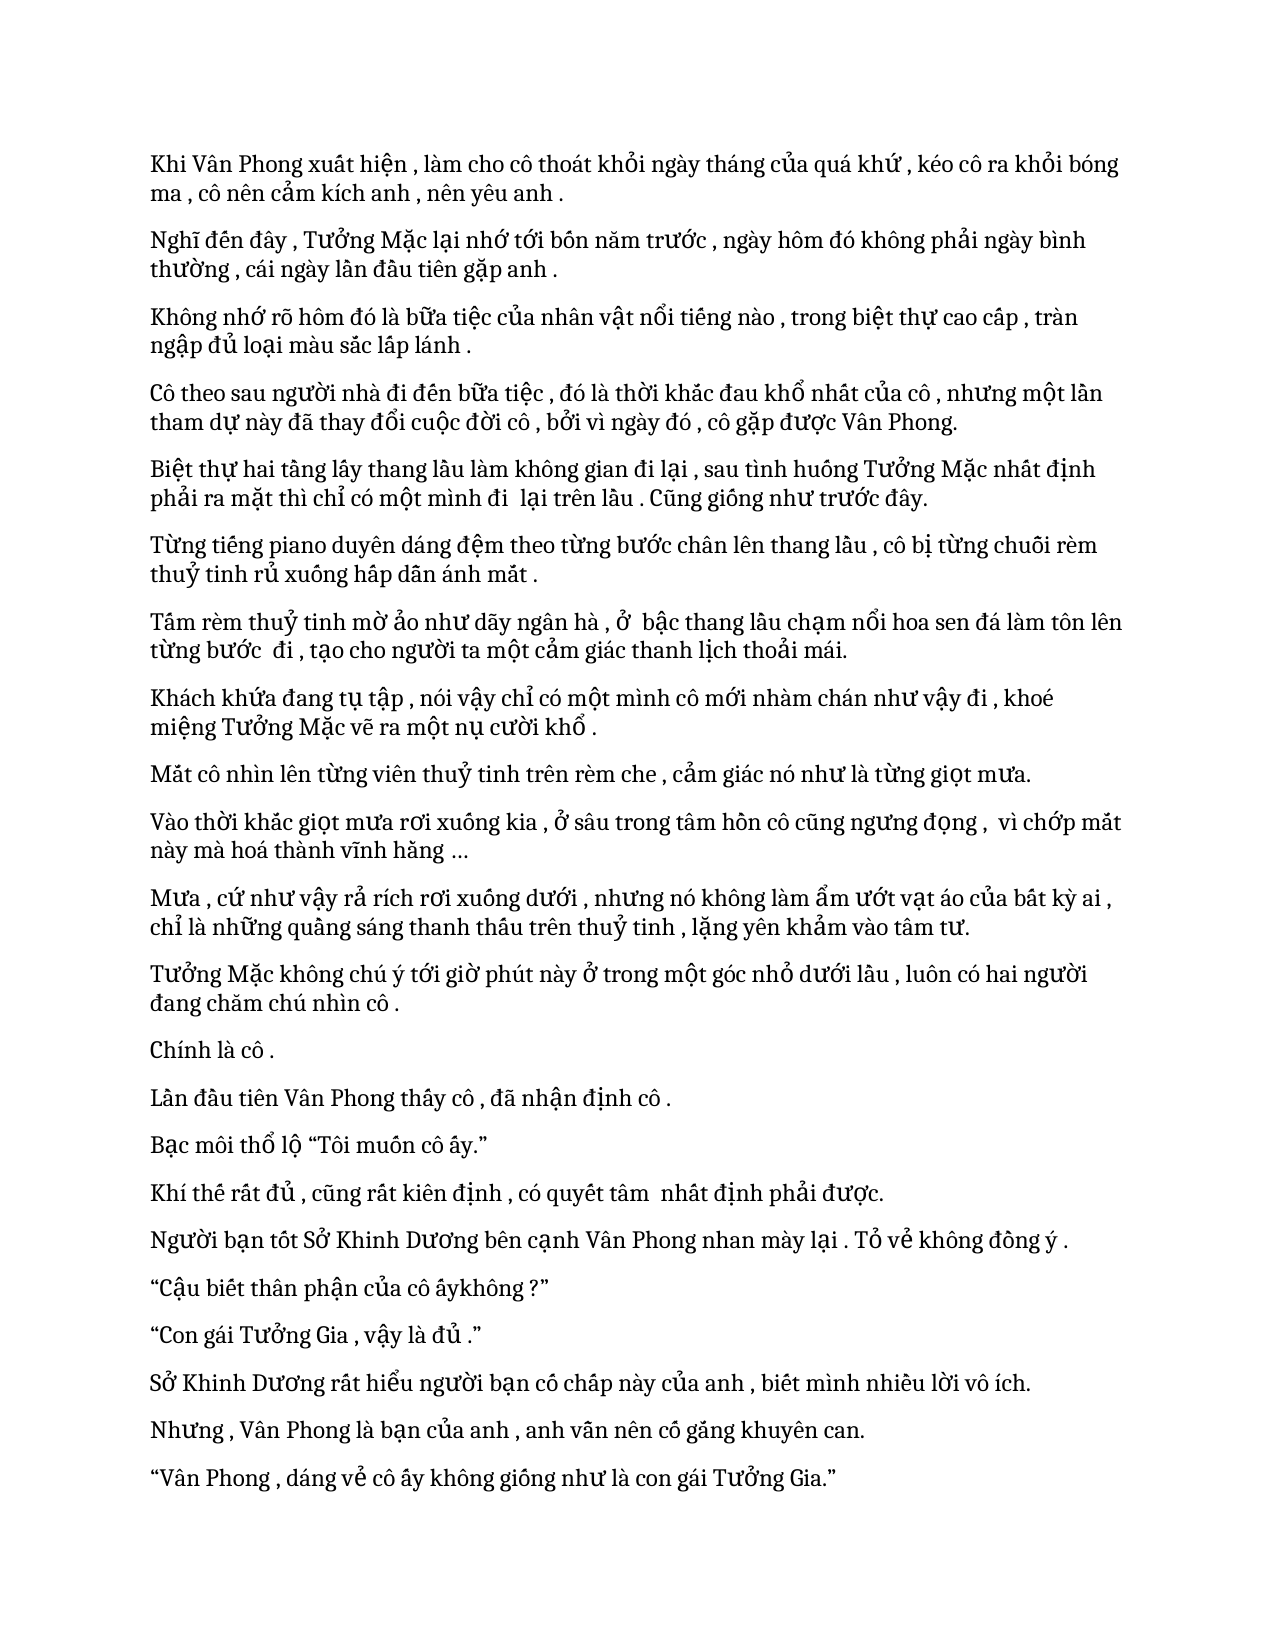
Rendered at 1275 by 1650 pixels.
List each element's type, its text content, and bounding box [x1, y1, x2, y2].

text Chính là cô . [150, 1036, 1125, 1065]
text Mưa , cứ như vậy rả rích rơi xuống dưới , nhưng nó không làm ẩm ướt vạt áo của bất kỳ ai , chỉ là những quầng sáng thanh thấu trên thuỷ tinh , lặng yên khảm vào tâm tư. [150, 884, 1125, 941]
text Khí thế rất đủ , cũng rất kiên định , có quyết tâm nhất định phải được. [150, 1179, 1125, 1207]
text Mắt cô nhìn lên từng viên thuỷ tinh trên rèm che , cảm giác nó như là từng giọt mưa. [150, 760, 1125, 789]
text “Con gái Tưởng Gia , vậy là đủ .” [150, 1321, 1125, 1350]
text Nghĩ đến đây , Tưởng Mặc lại nhớ tới bốn năm trước , ngày hôm đó không phải ngày bình thường , cái ngày lần đầu tiên gặp anh . [150, 226, 1125, 284]
text Từng tiếng piano duyên dáng đệm theo từng bước chân lên thang lầu , cô bị từng chuỗi rèm thuỷ tinh rủ xuống hấp dẫn ánh mắt . [150, 531, 1125, 589]
text Vào thời khắc giọt mưa rơi xuống kia , ở sâu trong tâm hồn cô cũng ngưng đọng , vì chớp mắt này mà hoá thành vĩnh hằng … [150, 807, 1125, 865]
text Người bạn tốt Sở Khinh Dương bên cạnh Vân Phong nhan mày lại . Tỏ vẻ không đồng ý . [150, 1226, 1125, 1255]
text Không nhớ rõ hôm đó là bữa tiệc của nhân vật nổi tiếng nào , trong biệt thự cao cấp , tràn ngập đủ loại màu sắc lấp lánh . [150, 302, 1125, 360]
text Tấm rèm thuỷ tinh mờ ảo như dãy ngân hà , ở bậc thang lầu chạm nổi hoa sen đá làm tôn lên từng bước đi , tạo cho người ta một cảm giác thanh lịch thoải mái. [150, 607, 1125, 665]
text Nhưng , Vân Phong là bạn của anh , anh vẫn nên cố gắng khuyên can. [150, 1416, 1125, 1445]
text Khách khứa đang tụ tập , nói vậy chỉ có một mình cô mới nhàm chán như vậy đi , khoé miệng Tưởng Mặc vẽ ra một nụ cười khổ . [150, 684, 1125, 741]
text Cô theo sau người nhà đi đến bữa tiệc , đó là thời khắc đau khổ nhất của cô , nhưng một lần tham dự này đã thay đổi cuộc đời cô , bởi vì ngày đó , cô gặp được Vân Phong. [150, 379, 1125, 436]
text “Cậu biết thân phận của cô ấykhông ?” [150, 1274, 1125, 1302]
text Lần đầu tiên Vân Phong thấy cô , đã nhận định cô . [150, 1084, 1125, 1112]
text “Vân Phong , dáng vẻ cô ấy không giống như là con gái Tưởng Gia.” [150, 1464, 1125, 1492]
text Sở Khinh Dương rất hiểu người bạn cố chấp này của anh , biết mình nhiều lời vô ích. [150, 1369, 1125, 1397]
text Khi Vân Phong xuất hiện , làm cho cô thoát khỏi ngày tháng của quá khứ , kéo cô ra khỏi bóng ma , cô nên cảm kích anh , nên yêu anh . [150, 150, 1125, 207]
text Bạc môi thổ lộ “Tôi muốn cô ấy.” [150, 1131, 1125, 1160]
text Tưởng Mặc không chú ý tới giờ phút này ở trong một góc nhỏ dưới lầu , luôn có hai người đang chăm chú nhìn cô . [150, 960, 1125, 1017]
text Biệt thự hai tầng lấy thang lầu làm không gian đi lại , sau tình huống Tưởng Mặc nhất định phải ra mặt thì chỉ có một mình đi lại trên lầu . Cũng giống như trước đây. [150, 455, 1125, 512]
